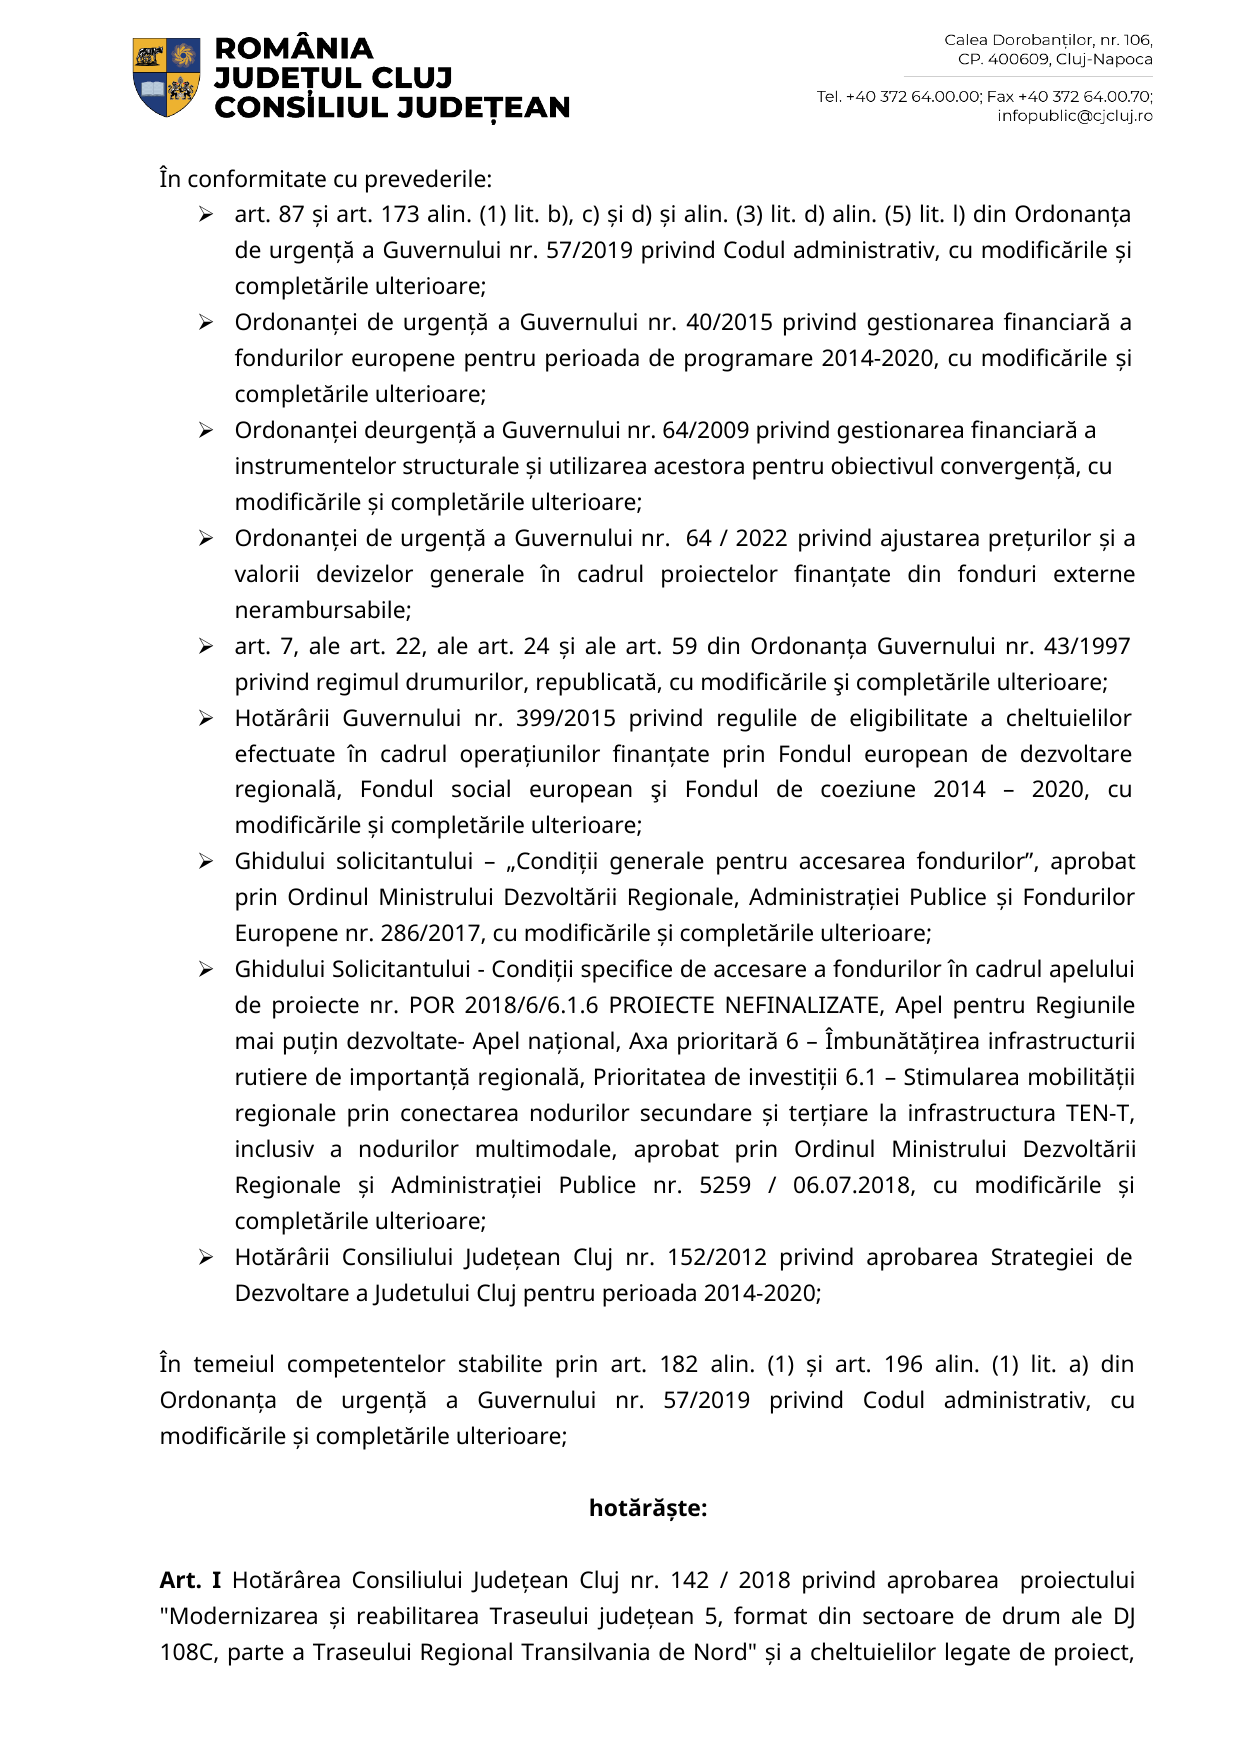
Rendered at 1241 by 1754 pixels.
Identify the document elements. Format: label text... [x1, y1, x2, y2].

list Ordonanței de urgență a Guvernului nr. 64 / 2022 privind ajustarea prețurilor și a valorii devizelor generale în cadrul proiectelor finanțate din fonduri externe nerambursabile; [197, 522, 1137, 625]
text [159, 1564, 1137, 1667]
list art. 87 și art. 173 alin. (1) lit. b), c) și d) și alin. (3) lit. d) alin. (5) lit. l) din Ordonanța de urgență a Guvernului nr. 57/2019 privind Codul administrativ, cu modificările și completările ulterioare; [197, 198, 1134, 302]
list Hotărârii Consiliului Județean Cluj nr. 152/2012 privind aprobarea Strategiei de Dezvoltare a Judetului Cluj pentru perioada 2014-2020; [197, 1241, 1134, 1308]
list Ghidului Solicitantului - Condiții specifice de accesare a fondurilor în cadrul apelului de proiecte nr. POR 2018/6/6.1.6 PROIECTE NEFINALIZATE, Apel pentru Regiunile mai puțin dezvoltate- Apel național, Axa prioritară 6 – Îmbunătățirea infrastructurii rutiere de importanță regională, Prioritatea de investiții 6.1 – Stimularea mobilității regionale prin conectarea nodurilor secundare și terțiare la infrastructura TEN-T, inclusiv a nodurilor multimodale, aprobat prin Ordinul Ministrului Dezvoltării Regionale și Administrației Publice nr. 5259 / 06.07.2018, cu modificările și completările ulterioare; [197, 953, 1137, 1236]
list Ordonanței de urgență a Guvernului nr. 40/2015 privind gestionarea financiară a fondurilor europene pentru perioada de programare 2014-2020, cu modificările și completările ulterioare; [197, 306, 1134, 409]
list art. 7, ale art. 22, ale art. 24 și ale art. 59 din Ordonanța Guvernului nr. 43/1997 privind regimul drumurilor, republicată, cu modificările şi completările ulterioare; [197, 630, 1134, 697]
list Ordonanței deurgență a Guvernului nr. 64/2009 privind gestionarea financiară a instrumentelor structurale și utilizarea acestora pentru obiectivul convergență, cu modificările și completările ulterioare; [197, 414, 1137, 517]
picture [817, 31, 1153, 125]
picture [132, 32, 570, 125]
text hotărăşte: [159, 1492, 1137, 1523]
text În temeiul competentelor stabilite prin art. 182 alin. (1) și art. 196 alin. (1) lit. a) din Ordonanța de urgență a Guvernului nr. 57/2019 privind Codul administrativ, cu modificările și completările ulterioare; [159, 1348, 1137, 1452]
list Ghidului solicitantului – „Condiții generale pentru accesarea fondurilor”, aprobat prin Ordinul Ministrului Dezvoltării Regionale, Administrației Publice și Fondurilor Europene nr. 286/2017, cu modificările și completările ulterioare; [197, 845, 1137, 948]
list Hotărârii Guvernului nr. 399/2015 privind regulile de eligibilitate a cheltuielilor efectuate în cadrul operațiunilor finanțate prin Fondul european de dezvoltare regională, Fondul social european şi Fondul de coeziune 2014 – 2020, cu modificările și completările ulterioare; [197, 702, 1134, 841]
text În conformitate cu prevederile: [159, 162, 1134, 194]
